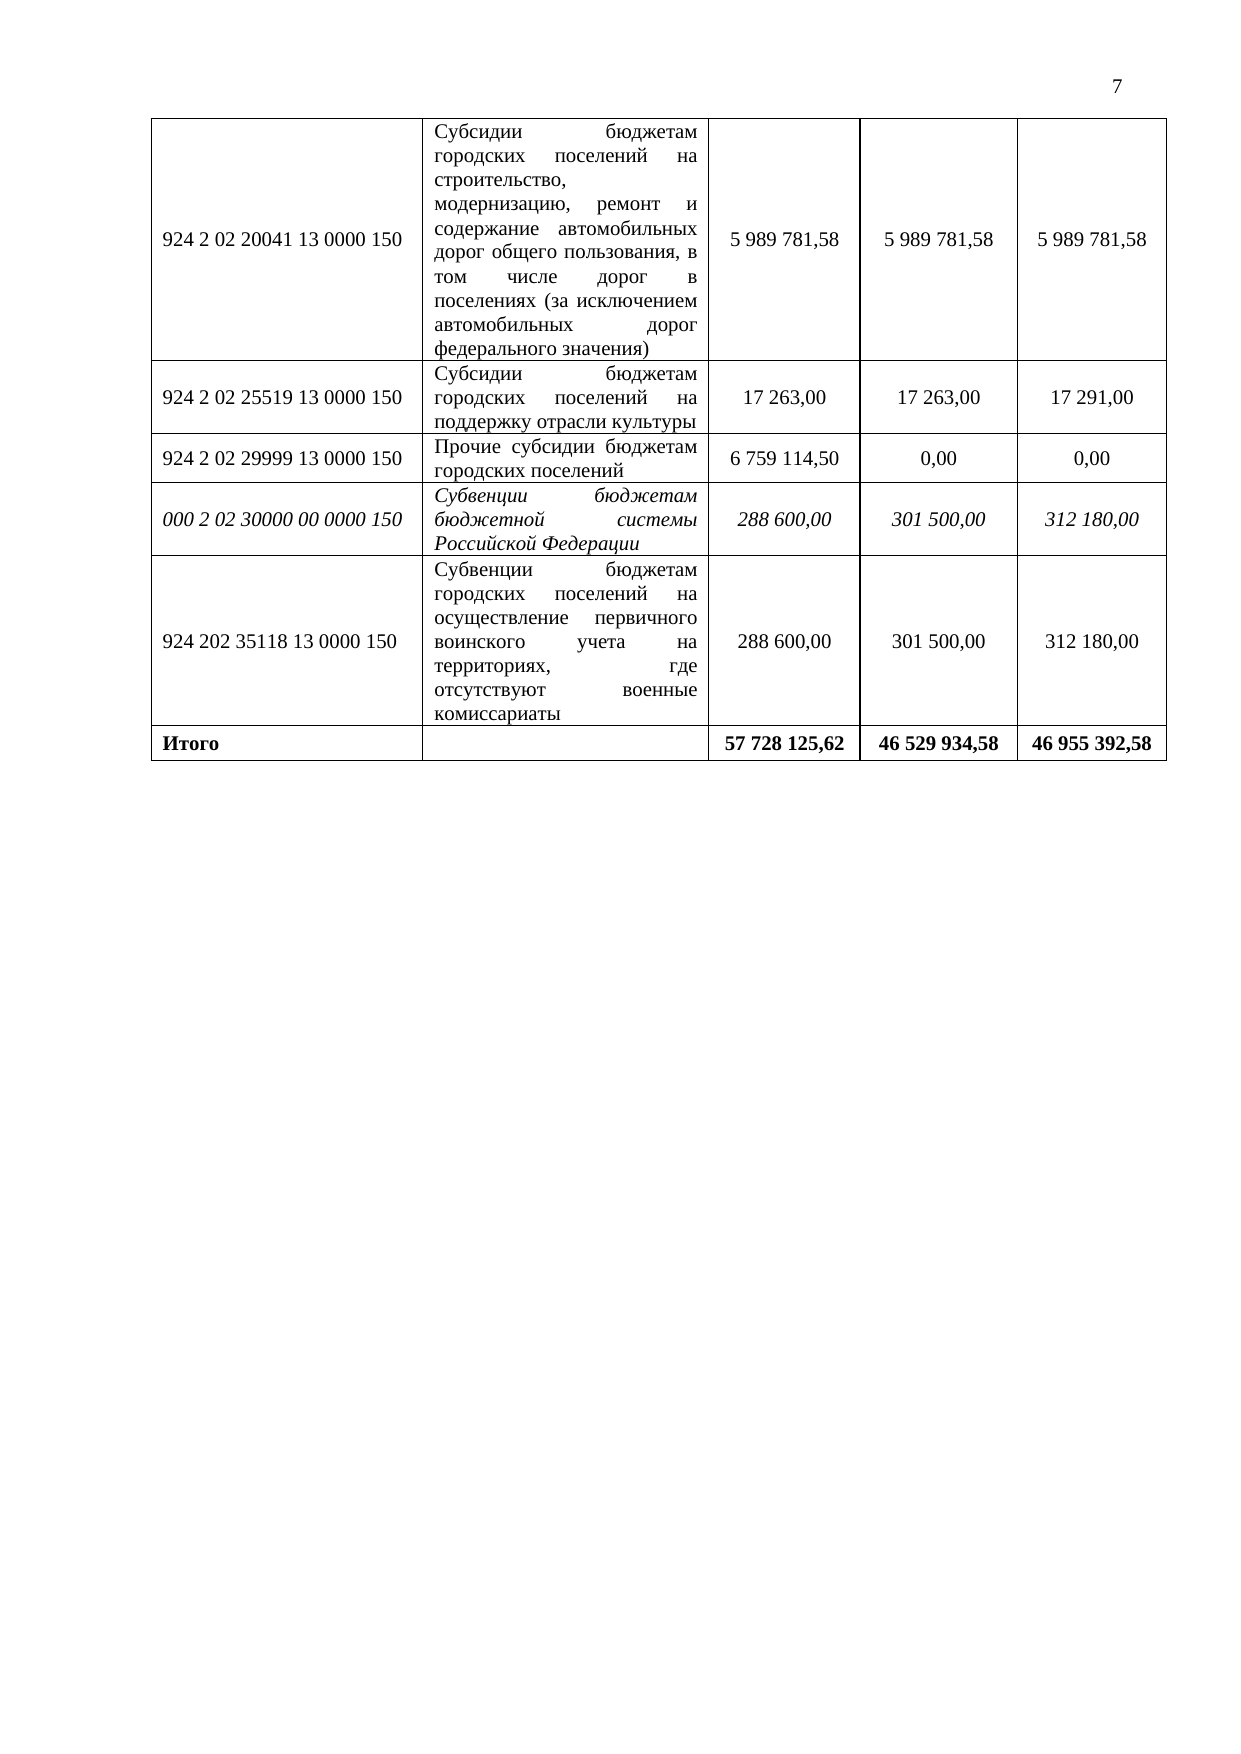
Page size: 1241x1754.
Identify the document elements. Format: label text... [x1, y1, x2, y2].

table_cell 0,00 [1018, 434, 1166, 482]
table_cell 924 2 02 29999 13 0000 150 [152, 434, 422, 482]
table_cell Субсидии бюджетам городских поселений на строительство, модернизацию, ремонт и содержание автомобильных дорог общего пользования, в том числе дорог в поселениях (за исключением автомобильных дорог федерального значения) [423, 119, 708, 360]
table_cell 000 2 02 30000 00 0000 150 [152, 483, 422, 555]
table_cell 46 955 392,58 [1018, 726, 1166, 759]
table_cell 924 2 02 25519 13 0000 150 [152, 361, 422, 433]
table_cell 301 500,00 [861, 483, 1017, 555]
table_cell 0,00 [861, 434, 1017, 482]
table_cell 17 263,00 [861, 361, 1017, 433]
table_cell Субсидии бюджетам городских поселений на поддержку отрасли культуры [423, 361, 708, 433]
table_cell Прочие субсидии бюджетам городских поселений [423, 434, 708, 482]
table_cell 312 180,00 [1018, 556, 1166, 725]
table_cell 5 989 781,58 [709, 119, 859, 360]
table_cell 288 600,00 [709, 483, 859, 555]
table_cell 57 728 125,62 [709, 726, 859, 759]
table_cell [423, 726, 708, 759]
table_cell 301 500,00 [861, 556, 1017, 725]
table_cell 5 989 781,58 [1018, 119, 1166, 360]
table_cell Субвенции бюджетам бюджетной системы Российской Федерации [423, 483, 708, 555]
table_cell 5 989 781,58 [861, 119, 1017, 360]
table_cell 6 759 114,50 [709, 434, 859, 482]
table_cell 17 263,00 [709, 361, 859, 433]
table_cell Субвенции бюджетам городских поселений на осуществление первичного воинского учета на территориях, где отсутствуют военные комиссариаты [423, 556, 708, 725]
table_cell Итого [152, 726, 422, 759]
table_cell 17 291,00 [1018, 361, 1166, 433]
table_cell 924 2 02 20041 13 0000 150 [152, 119, 422, 360]
table_cell 288 600,00 [709, 556, 859, 725]
table_cell 46 529 934,58 [861, 726, 1017, 759]
table_cell 924 202 35118 13 0000 150 [152, 556, 422, 725]
table_cell 312 180,00 [1018, 483, 1166, 555]
